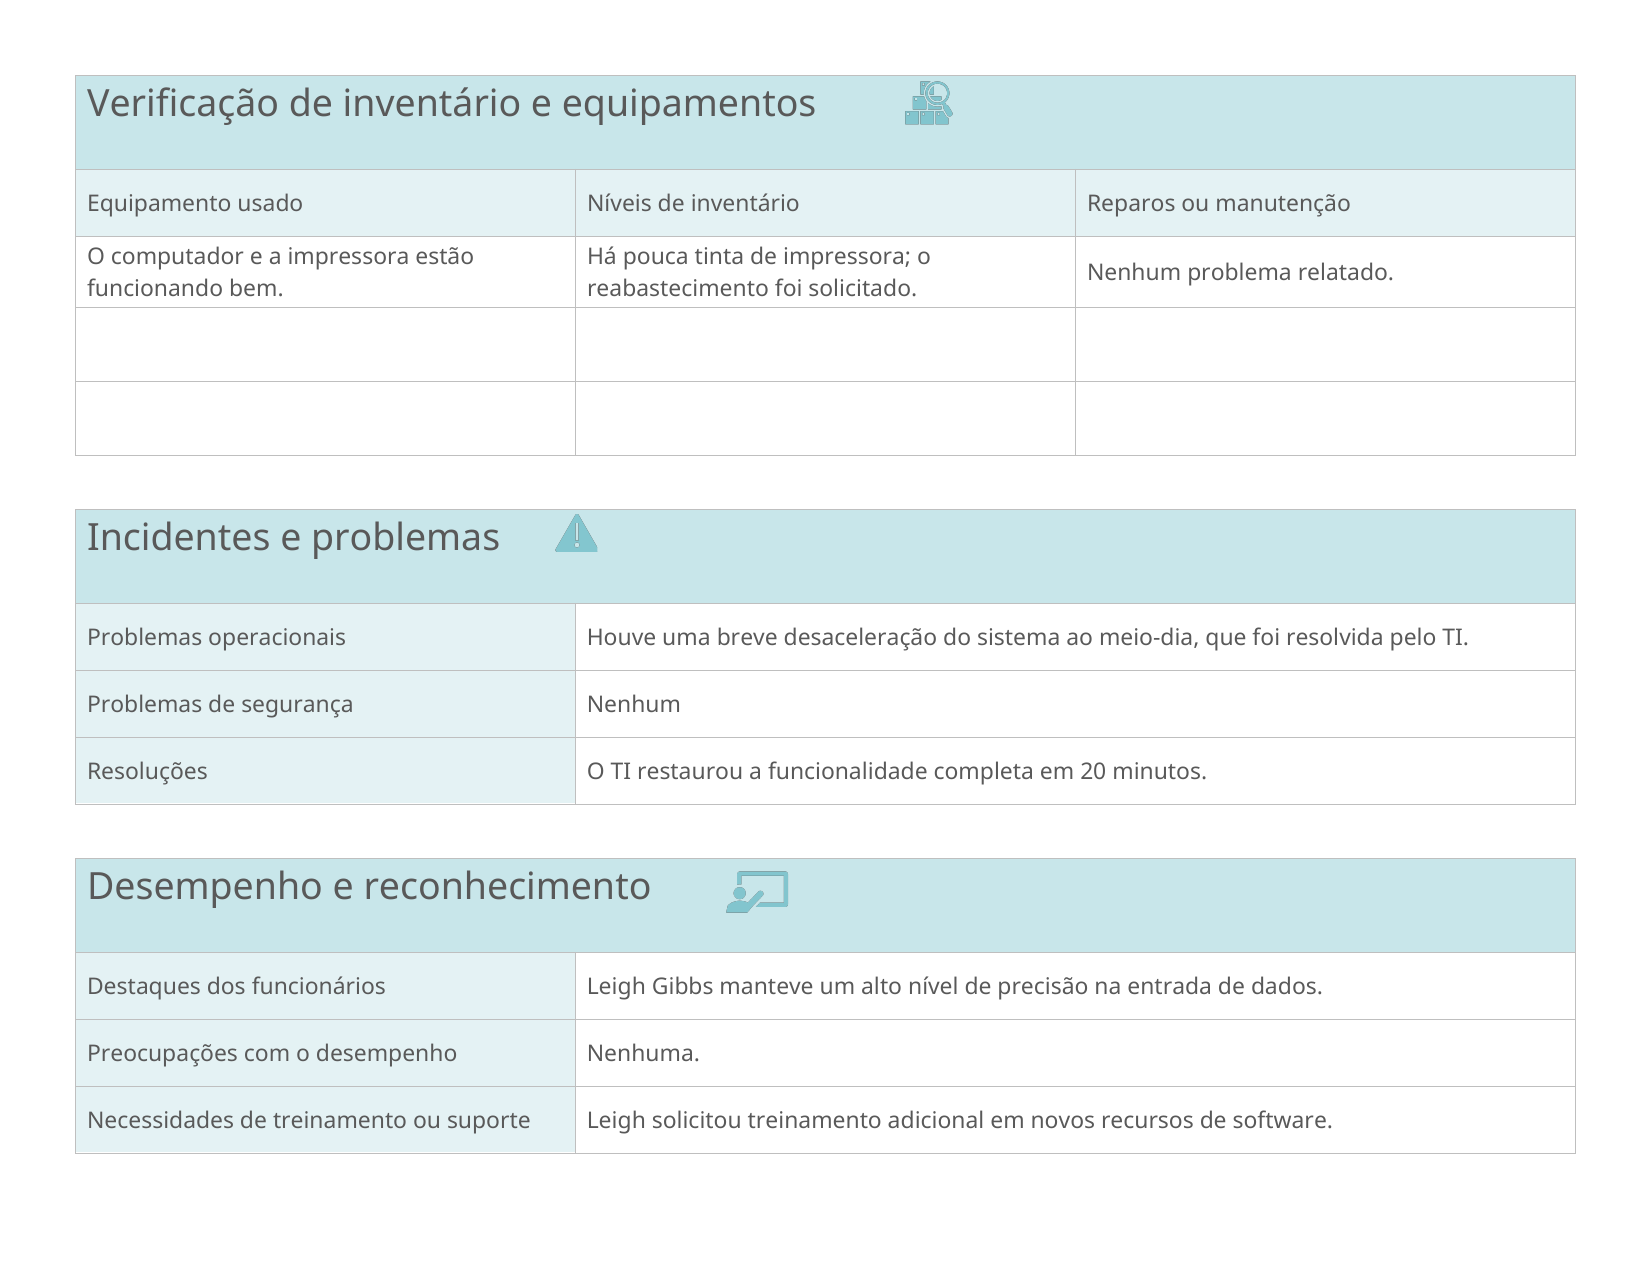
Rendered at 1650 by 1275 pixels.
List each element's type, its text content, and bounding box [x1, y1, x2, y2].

table_cell Leigh solicitou treinamento adicional em novos recursos de software. [576, 1087, 1575, 1152]
picture [553, 509, 598, 554]
table_cell Nenhum problema relatado. [1076, 237, 1575, 307]
table_cell [76, 308, 575, 381]
table_header Incidentes e problemas [76, 510, 1575, 603]
table_cell [1076, 382, 1575, 455]
table_cell Nenhum [576, 671, 1575, 737]
picture [723, 864, 790, 918]
table_cell Preocupações com o desempenho [76, 1020, 575, 1086]
table_cell Nenhuma. [576, 1020, 1575, 1086]
picture [901, 75, 955, 129]
table_cell Leigh Gibbs manteve um alto nível de precisão na entrada de dados. [576, 953, 1575, 1019]
table_cell Necessidades de treinamento ou suporte [76, 1087, 575, 1152]
table_cell Houve uma breve desaceleração do sistema ao meio-dia, que foi resolvida pelo TI. [576, 604, 1575, 670]
table_cell Problemas de segurança [76, 671, 575, 737]
table_cell [1076, 308, 1575, 381]
table_cell Problemas operacionais [76, 604, 575, 670]
table_cell Destaques dos funcionários [76, 953, 575, 1019]
table_cell O TI restaurou a funcionalidade completa em 20 minutos. [576, 738, 1575, 803]
table_cell O computador e a impressora estão funcionando bem. [76, 237, 575, 307]
table_cell [76, 382, 575, 455]
table_cell Há pouca tinta de impressora; o reabastecimento foi solicitado. [576, 237, 1075, 307]
table_cell Verificação de inventário e equipamentos [76, 76, 1575, 169]
table_cell [576, 308, 1075, 381]
table_header Desempenho e reconhecimento [76, 859, 1575, 952]
table_cell Resoluções [76, 738, 575, 803]
table_cell [576, 382, 1075, 455]
table_cell Níveis de inventário [576, 170, 1075, 236]
table_cell Reparos ou manutenção [1076, 170, 1575, 236]
table_cell Equipamento usado [76, 170, 575, 236]
